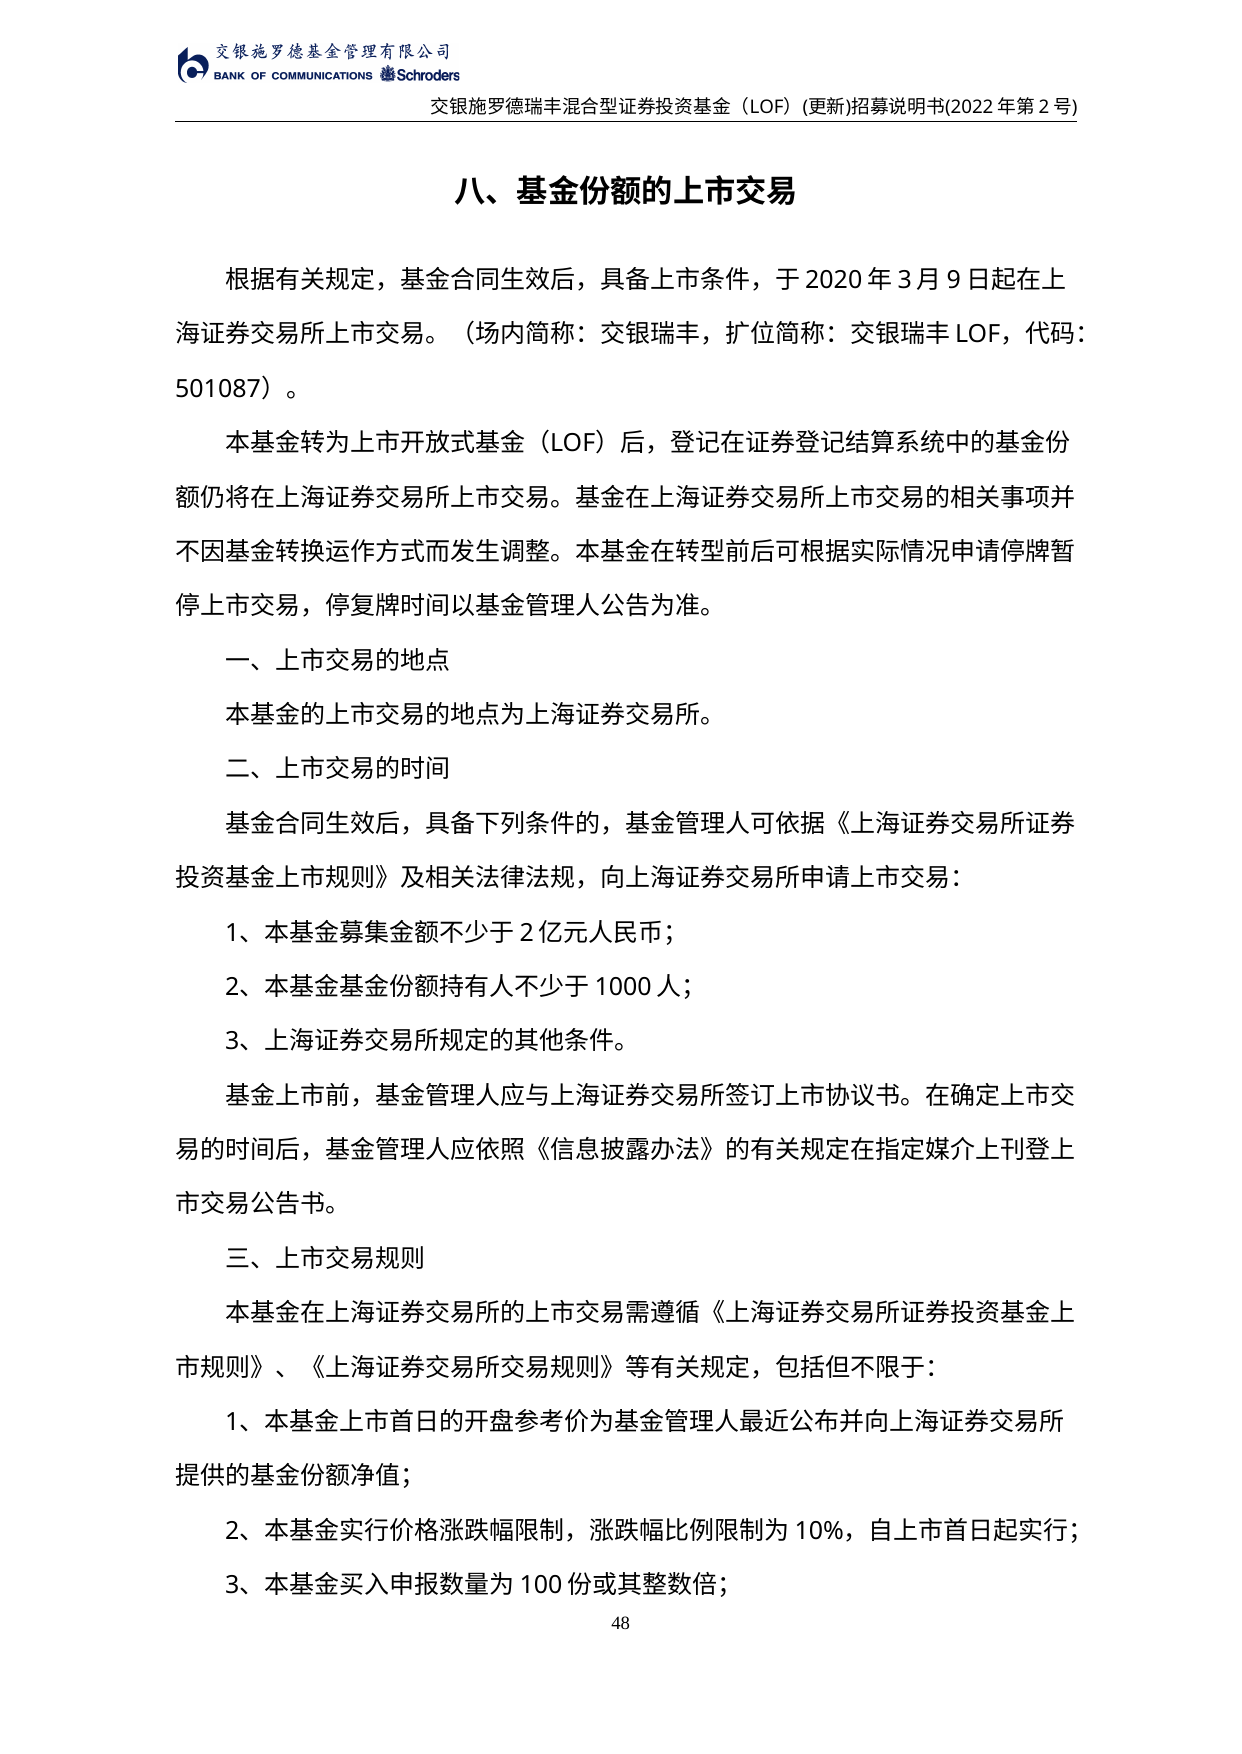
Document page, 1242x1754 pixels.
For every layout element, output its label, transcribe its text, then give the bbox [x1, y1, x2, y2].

text 本基金转为上市开放式基金（LOF）后，登记在证券登记结算系统中的基金份额仍将在上海证券交易所上市交易。基金在上海证券交易所上市交易的相关事项并不因基金转换运作方式而发生调整。本基金在转型前后可根据实际情况申请停牌暂停上市交易，停复牌时间以基金管理人公告为准。 [175, 423, 1077, 622]
text 2、本基金实行价格涨跌幅限制，涨跌幅比例限制为10%，自上市首日起实行； [175, 1510, 1077, 1546]
text 根据有关规定，基金合同生效后，具备上市条件，于2020年3月9日起在上海证券交易所上市交易。（场内简称：交银瑞丰，扩位简称：交银瑞丰LOF，代码：501087）。 [175, 259, 1077, 404]
text 基金合同生效后，具备下列条件的，基金管理人可依据《上海证券交易所证券投资基金上市规则》及相关法律法规，向上海证券交易所申请上市交易： [175, 803, 1077, 894]
text 三、上市交易规则 [175, 1238, 1077, 1274]
picture [178, 43, 460, 83]
text 本基金在上海证券交易所的上市交易需遵循《上海证券交易所证券投资基金上市规则》、《上海证券交易所交易规则》等有关规定，包括但不限于： [175, 1293, 1077, 1383]
text 1、本基金上市首日的开盘参考价为基金管理人最近公布并向上海证券交易所提供的基金份额净值； [175, 1401, 1077, 1492]
text 3、本基金买入申报数量为100份或其整数倍； [175, 1564, 1077, 1601]
text 本基金的上市交易的地点为上海证券交易所。 [175, 694, 1077, 731]
text 基金上市前，基金管理人应与上海证券交易所签订上市协议书。在确定上市交易的时间后，基金管理人应依照《信息披露办法》的有关规定在指定媒介上刊登上市交易公告书。 [175, 1075, 1077, 1220]
text 1、本基金募集金额不少于2亿元人民币； [175, 912, 1077, 948]
text 一、上市交易的地点 [175, 640, 1077, 676]
text 2、本基金基金份额持有人不少于1000人； [175, 966, 1077, 1003]
subtitle 八、基金份额的上市交易 [175, 167, 1077, 212]
text 二、上市交易的时间 [175, 749, 1077, 785]
text 3、上海证券交易所规定的其他条件。 [175, 1021, 1077, 1057]
